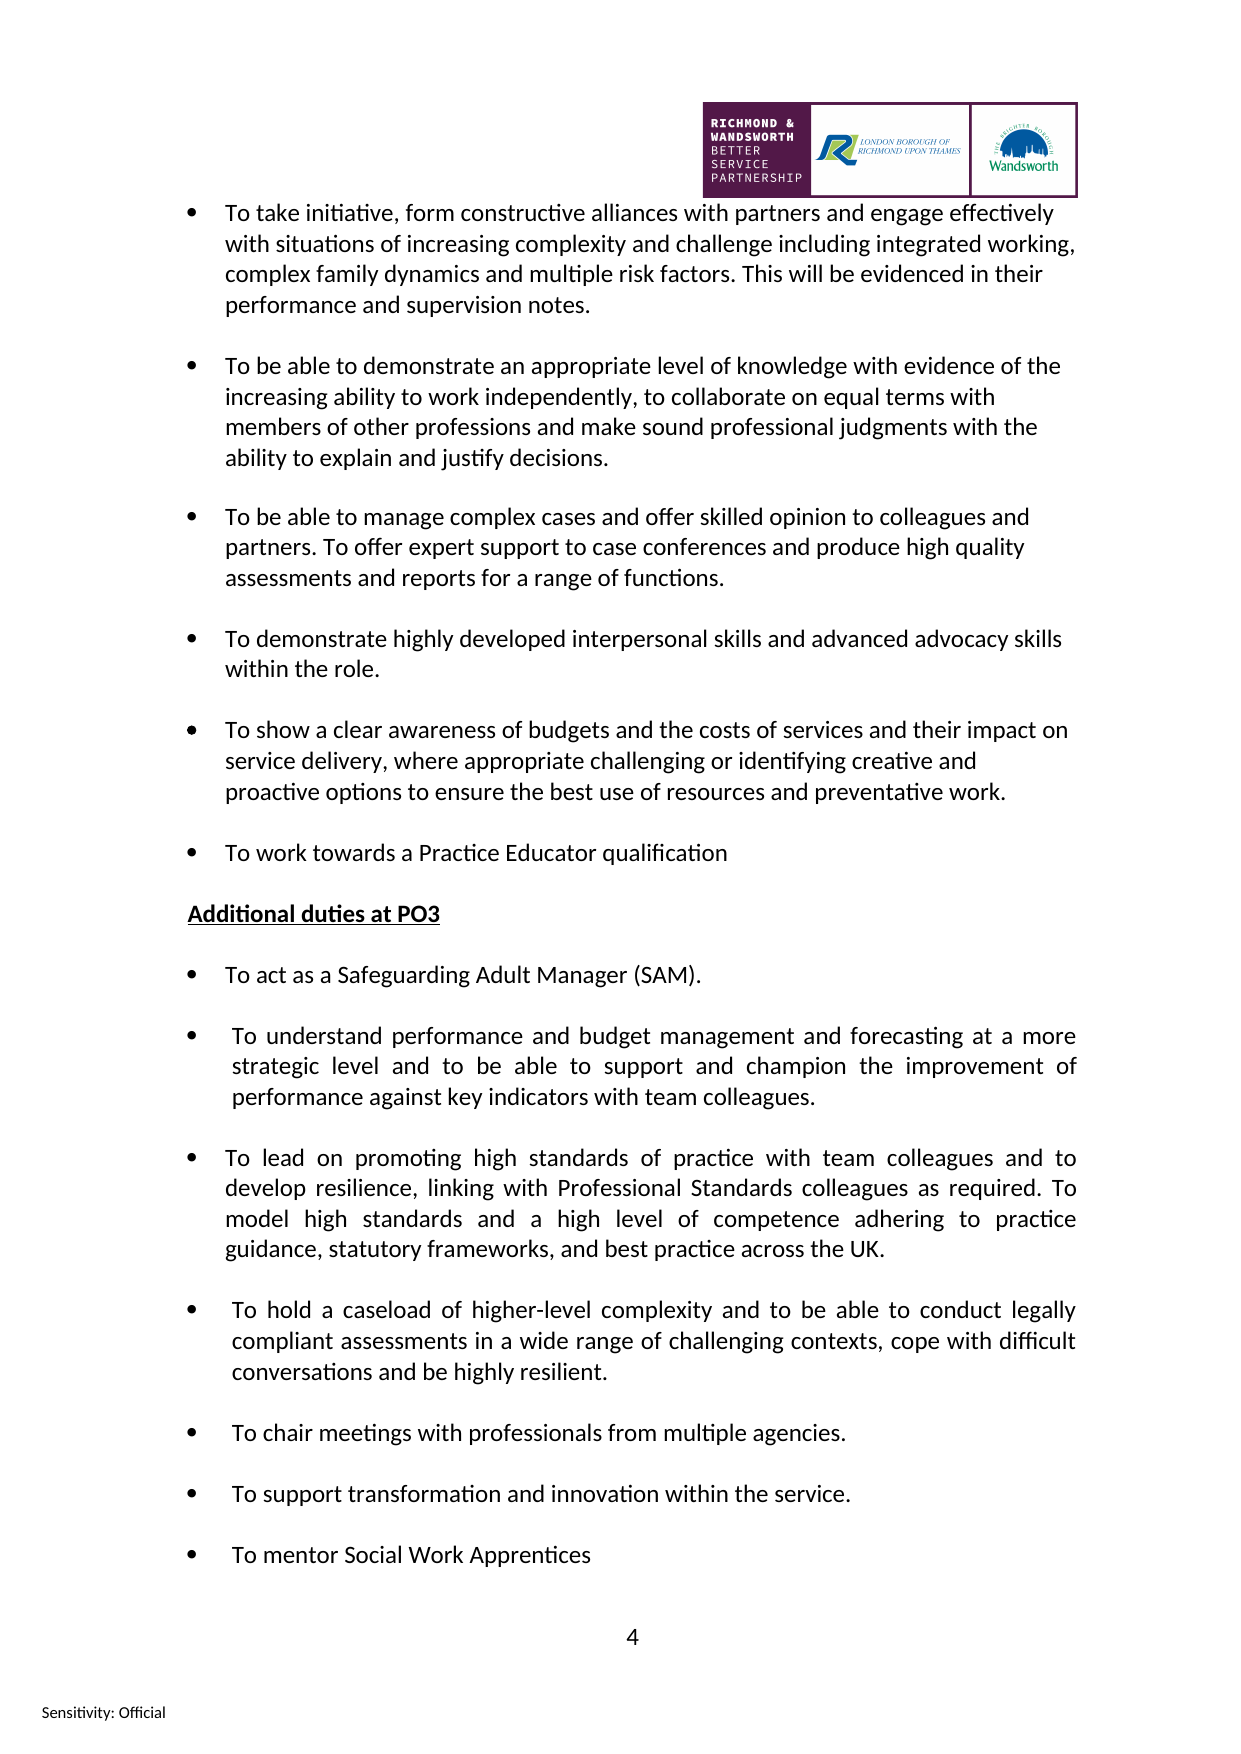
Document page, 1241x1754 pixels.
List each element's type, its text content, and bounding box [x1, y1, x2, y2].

list To act as a Safeguarding Adult Manager (SAM). [187, 959, 1078, 989]
list To support transformation and innovation within the service. [187, 1478, 1078, 1508]
list To be able to demonstrate an appropriate level of knowledge with evidence of the increasing ability to work independently, to collaborate on equal terms with members of other professions and make sound professional judgments with the ability to explain and justify decisions. [187, 350, 1078, 472]
list To chair meetings with professionals from multiple agencies. [187, 1417, 1078, 1447]
list To demonstrate highly developed interpersonal skills and advanced advocacy skills within the role. [187, 623, 1078, 684]
list To hold a caseload of higher-level complexity and to be able to conduct legally compliant assessments in a wide range of challenging contexts, cope with difficult conversations and be highly resilient. [187, 1294, 1078, 1386]
picture [702, 102, 1078, 198]
list To understand performance and budget management and forecasting at a more strategic level and to be able to support and champion the improvement of performance against key indicators with team colleagues. [187, 1020, 1078, 1111]
list To mentor Social Work Apprentices [187, 1539, 1078, 1569]
list To take initiative, form constructive alliances with partners and engage effectively with situations of increasing complexity and challenge including integrated working, complex family dynamics and multiple risk factors. This will be evidenced in their performance and supervision notes. [187, 198, 1078, 320]
list To work towards a Practice Educator qualification [187, 837, 1078, 867]
list To show a clear awareness of budgets and the costs of services and their impact on service delivery, where appropriate challenging or identifying creative and proactive options to ensure the best use of resources and preventative work. [187, 715, 1078, 806]
list To lead on promoting high standards of practice with team colleagues and to develop resilience, linking with Professional Standards colleagues as required. To model high standards and a high level of competence adhering to practice guidance, statutory frameworks, and best practice across the UK. [187, 1142, 1078, 1264]
list To be able to manage complex cases and offer skilled opinion to colleagues and partners. To offer expert support to case conferences and produce high quality assessments and reports for a range of functions. [187, 501, 1078, 593]
text Additional duties at PO3 [187, 898, 1078, 928]
